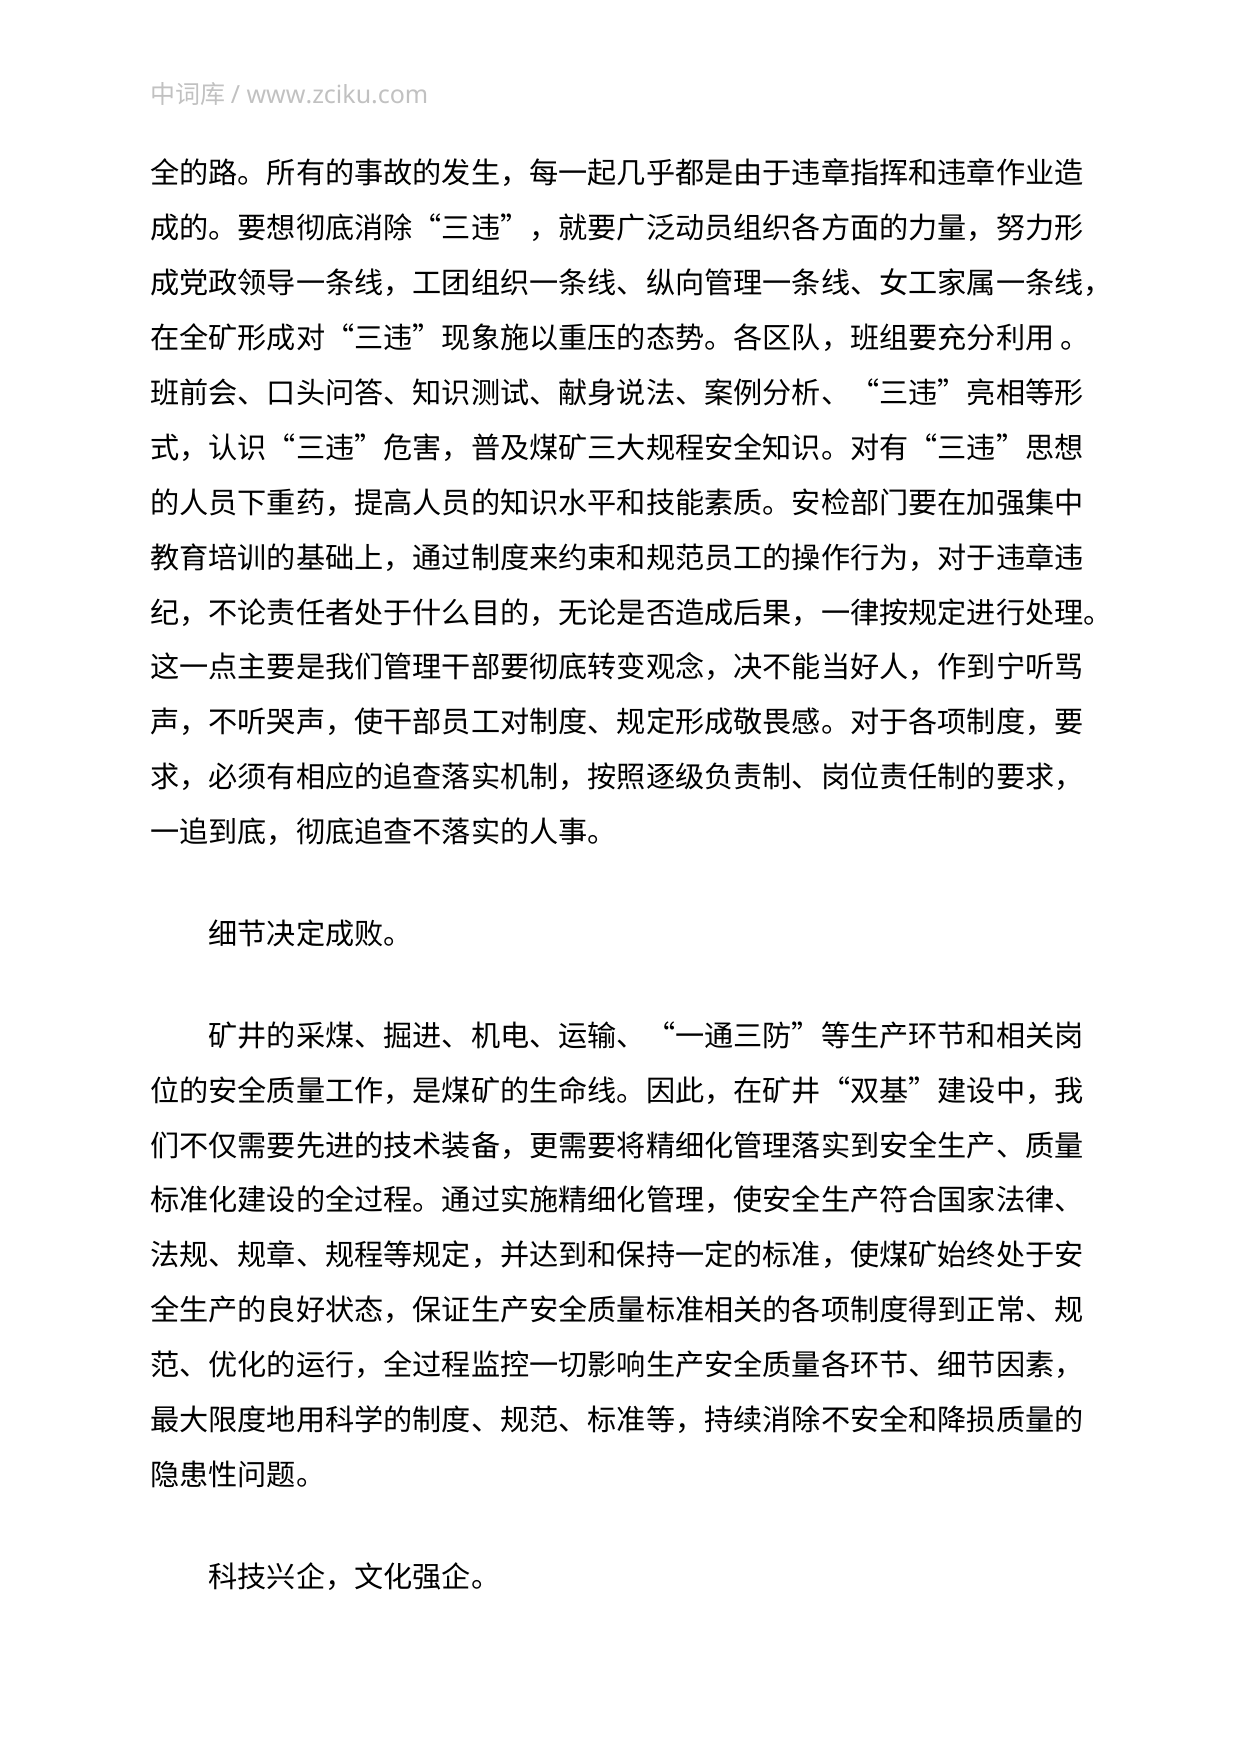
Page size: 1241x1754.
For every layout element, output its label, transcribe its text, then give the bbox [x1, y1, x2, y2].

text 矿井的采煤、掘进、机电、运输、“一通三防”等生产环节和相关岗位的安全质量工作，是煤矿的生命线。因此，在矿井“双基”建设中，我们不仅需要先进的技术装备，更需要将精细化管理落实到安全生产、质量标准化建设的全过程。通过实施精细化管理，使安全生产符合国家法律、法规、规章、规程等规定，并达到和保持一定的标准，使煤矿始终处于安全生产的良好状态，保证生产安全质量标准相关的各项制度得到正常、规范、优化的运行，全过程监控一切影响生产安全质量各环节、细节因素，最大限度地用科学的制度、规范、标准等，持续消除不安全和降损质量的隐患性问题。 [150, 1012, 1090, 1494]
text 细节决定成败。 [150, 911, 1090, 953]
text 科技兴企，文化强企。 [150, 1553, 1090, 1596]
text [150, 150, 1090, 851]
